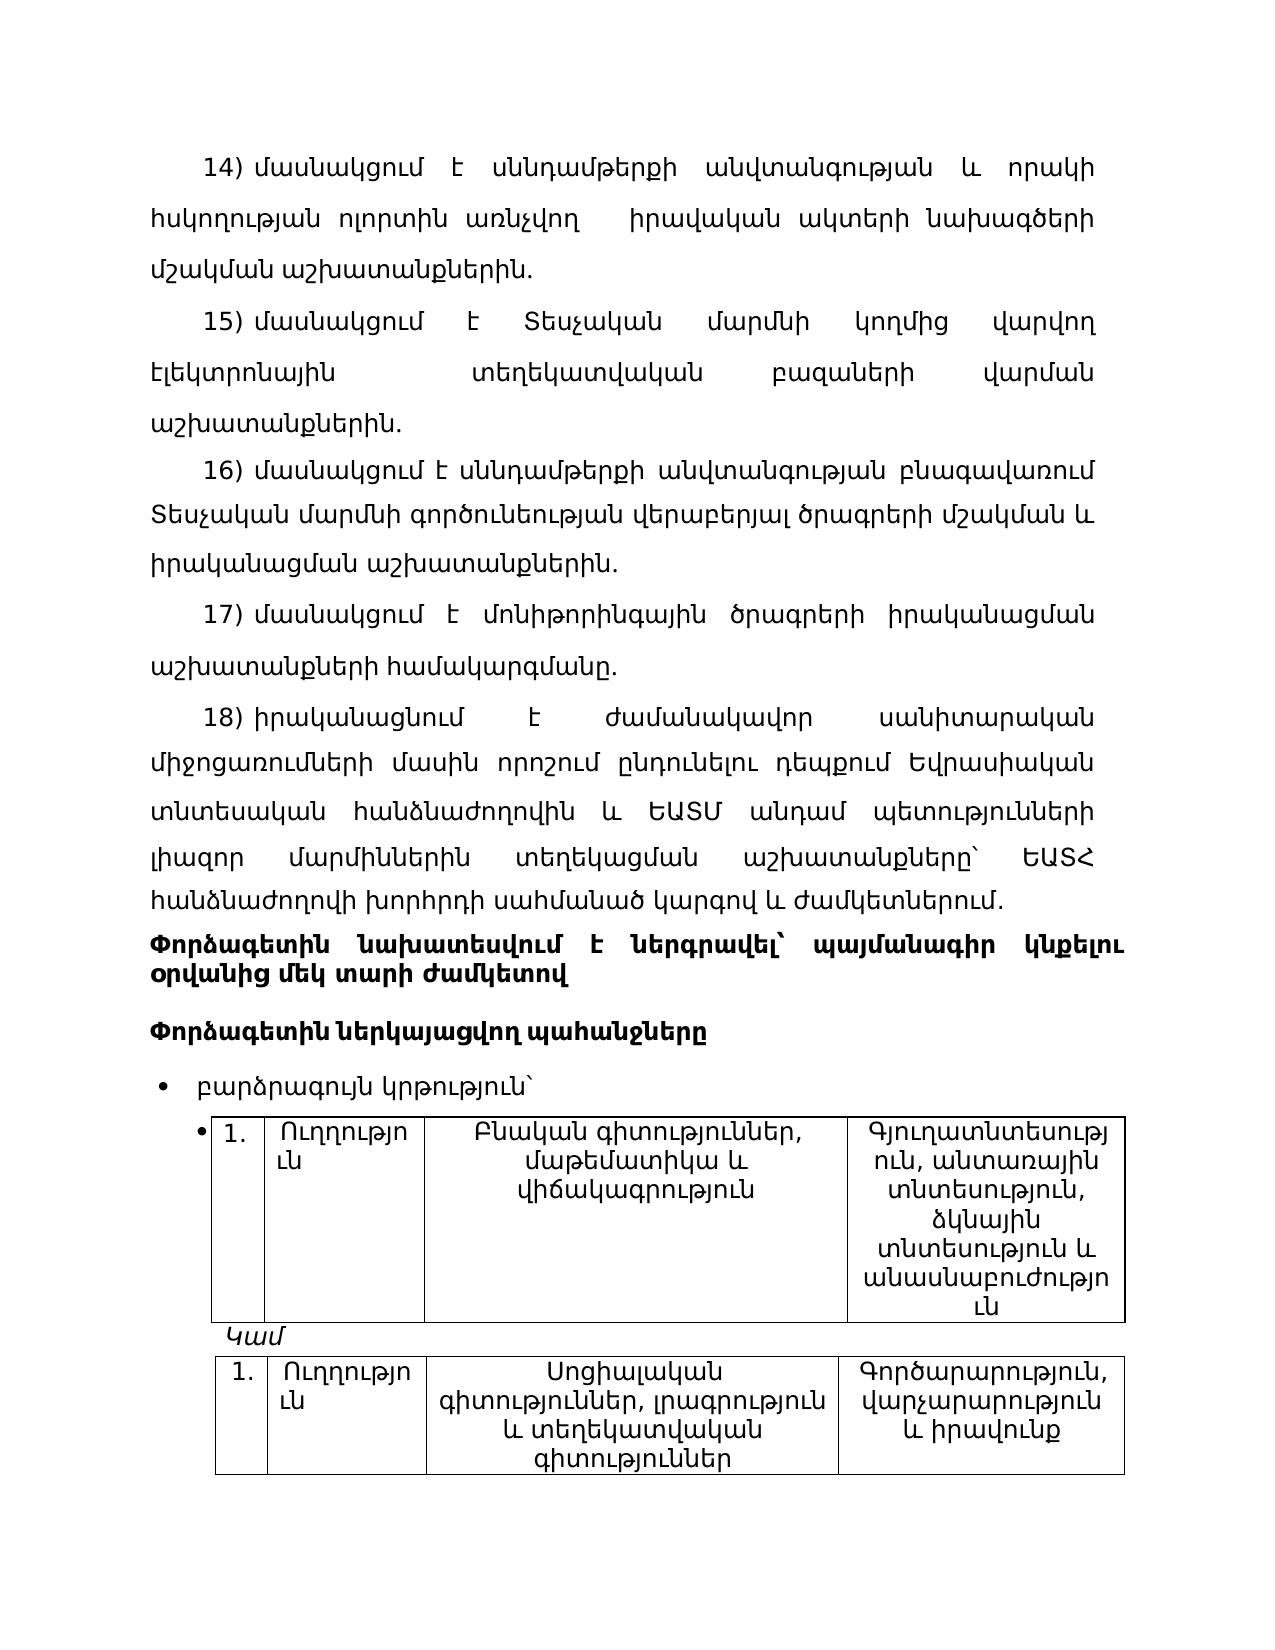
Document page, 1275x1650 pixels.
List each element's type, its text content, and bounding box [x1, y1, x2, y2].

table_header Ուղղություն [265, 1118, 424, 1322]
table_header Գյուղատնտեսություն, անտառային տնտեսություն, ձկնային տնտեսություն և անասնաբուժություն [848, 1118, 1124, 1322]
text Փորձագետին նախատեսվում է ներգրավել՝ պայմանագիր կնքելու օրվանից մեկ տարի ժամկետով [150, 930, 1125, 988]
table_header Ուղղություն [268, 1357, 426, 1474]
list մասնակցում է Տեսչական մարմնի կողմից վարվող էլեկտրոնային տեղեկատվական բազաների վարման աշխատանքներին. [150, 303, 1096, 439]
table_header Սոցիալական գիտություններ, լրագրություն և տեղեկատվական գիտություններ [427, 1357, 838, 1474]
text Կամ [150, 1323, 1125, 1352]
list բարձրագույն կրթություն՝ [159, 1073, 1125, 1102]
list մասնակցում է սննդամթերքի անվտանգության բնագավառում Տեսչական մարմնի գործունեության վերաբերյալ ծրագրերի մշակման և իրականացման աշխատանքներին. [150, 456, 1096, 580]
list մասնակցում է սննդամթերքի անվտանգության և որակի հսկողության ոլորտին առնչվող իրավական ակտերի նախագծերի մշակման աշխատանքներին. [150, 150, 1096, 286]
table_header 1. [216, 1357, 267, 1474]
table_header 1․ [212, 1118, 264, 1322]
table_header Գործարարություն, վարչարարություն և իրավունք [839, 1357, 1124, 1474]
table_header Բնական գիտություններ, մաթեմատիկա և վիճակագրություն [425, 1118, 847, 1322]
text Փորձագետին ներկայացվող պահանջները [150, 1013, 1125, 1048]
table_header [168, 1116, 211, 1322]
list մասնակցում է մոնիթորինգային ծրագրերի իրականացման աշխատանքների համակարգմանը. [150, 597, 1096, 682]
list իրականացնում է ժամանակավոր սանիտարական միջոցառումների մասին որոշում ընդունելու դեպքում Եվրասիական տնտեսական հանձնաժողովին և ԵԱՏՄ անդամ պետությունների լիազոր մարմիններին տեղեկացման աշխատանքները՝ ԵԱՏՀ հանձնաժողովի խորհրդի սահմանած կարգով և ժամկետներում. [150, 699, 1096, 916]
